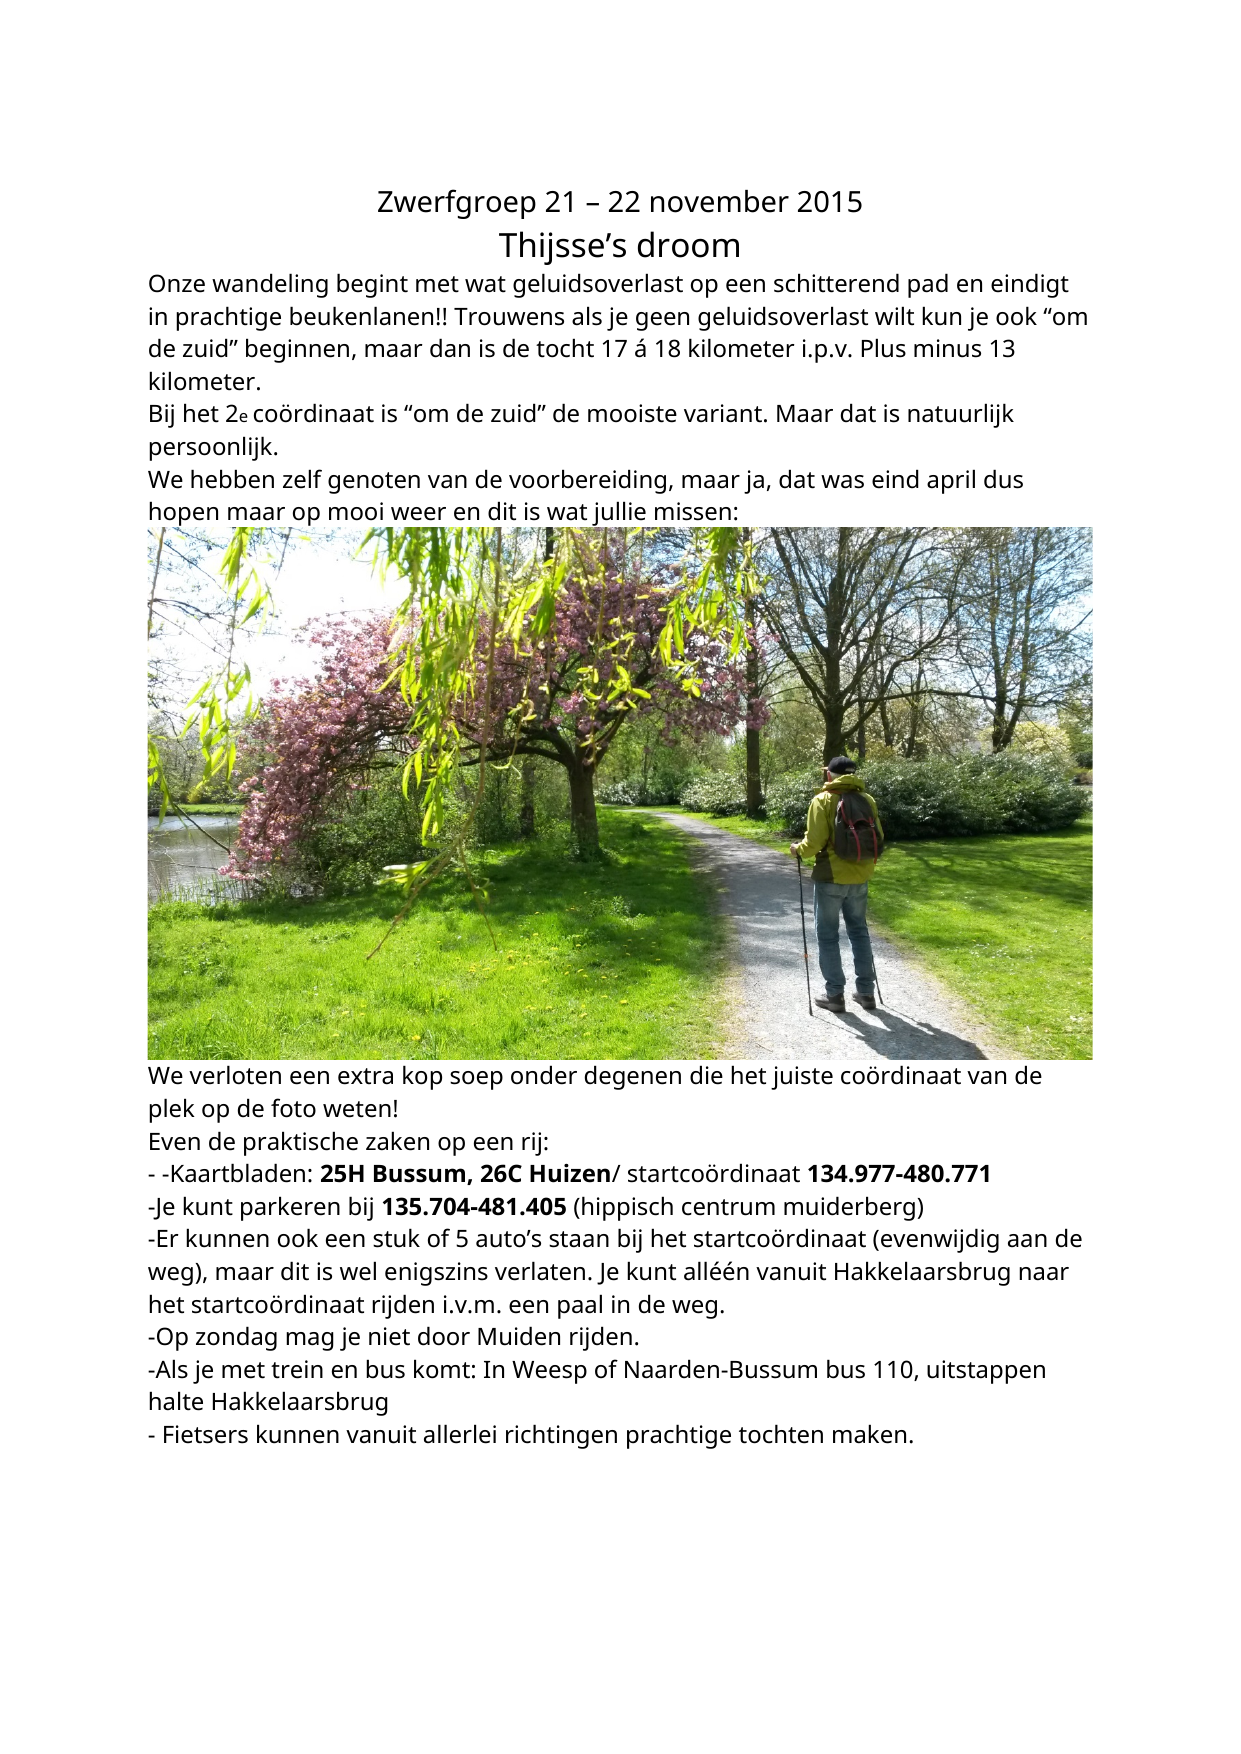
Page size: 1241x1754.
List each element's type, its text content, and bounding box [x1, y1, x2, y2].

text -Je kunt parkeren bij 135.704-481.405 (hippisch centrum muiderberg) [148, 1189, 1092, 1222]
picture [147, 527, 1093, 1060]
text - Fietsers kunnen vanuit allerlei richtingen prachtige tochten maken. [148, 1418, 1092, 1450]
text -Als je met trein en bus komt: In Weesp of Naarden-Bussum bus 110, uitstappen halte Hakkelaarsbrug [148, 1353, 1092, 1418]
text We verloten een extra kop soep onder degenen die het juiste coördinaat van de plek op de foto weten! [148, 1060, 1092, 1124]
text - -Kaartbladen: 25H Bussum, 26C Huizen/ startcoördinaat 134.977-480.771 [148, 1157, 1092, 1189]
text Bij het 2e coördinaat is “om de zuid” de mooiste variant. Maar dat is natuurlijk persoonlijk. [148, 397, 1092, 462]
text Onze wandeling begint met wat geluidsoverlast op een schitterend pad en eindigt in prachtige beukenlanen!! Trouwens als je geen geluidsoverlast wilt kun je ook “om de zuid” beginnen, maar dan is de tocht 17 á 18 kilometer i.p.v. Plus minus 13 kilometer. [148, 267, 1092, 397]
text -Op zondag mag je niet door Muiden rijden. [148, 1320, 1092, 1353]
text -Er kunnen ook een stuk of 5 auto’s staan bij het startcoördinaat (evenwijdig aan de weg), maar dit is wel enigszins verlaten. Je kunt alléén vanuit Hakkelaarsbrug naar het startcoördinaat rijden i.v.m. een paal in de weg. [148, 1222, 1092, 1320]
text We hebben zelf genoten van de voorbereiding, maar ja, dat was eind april dus hopen maar op mooi weer en dit is wat jullie missen: [148, 462, 1092, 527]
text Even de praktische zaken op een rij: [148, 1124, 1092, 1157]
text Thijsse’s droom [148, 221, 1092, 267]
text Zwerfgroep 21 – 22 november 2015 [148, 182, 1092, 221]
